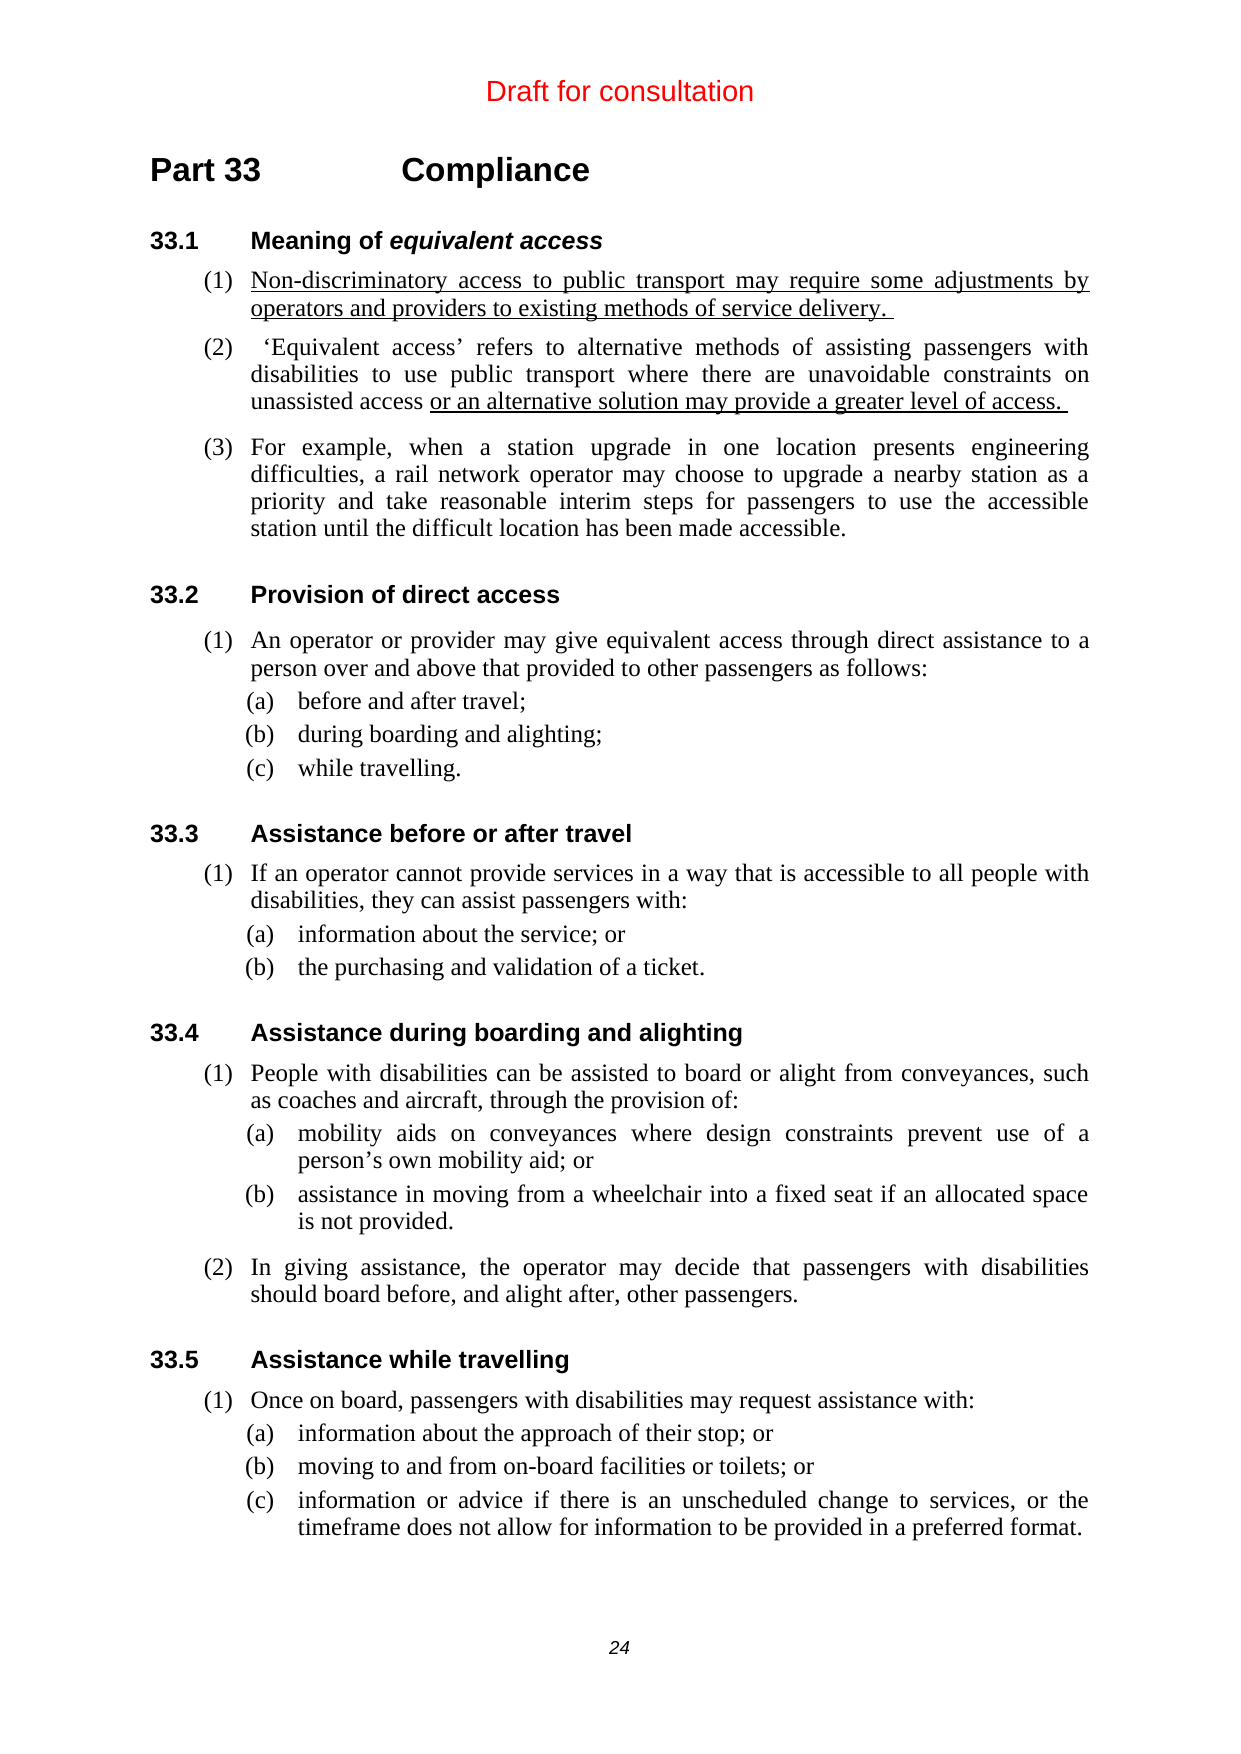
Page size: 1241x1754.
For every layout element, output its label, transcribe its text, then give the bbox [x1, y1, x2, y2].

text (a) mobility aids on conveyances where design constraints prevent use of a person’s own mobility aid; or [150, 1120, 1090, 1174]
text (1) An operator or provider may give equivalent access through direct assistance to a person over and above that provided to other passengers as follows: [150, 627, 1090, 681]
text 33.4 Assistance during boarding and alighting [150, 1018, 1090, 1047]
text (b) moving to and from on-board facilities or toilets; or [150, 1453, 1090, 1480]
text (3) For example, when a station upgrade in one location presents engineering difficulties, a rail network operator may choose to upgrade a nearby station as a priority and take reasonable interim steps for passengers to use the accessible station until the difficult location has been made accessible. [150, 434, 1090, 542]
text (1) Once on board, passengers with disabilities may request assistance with: [150, 1386, 1090, 1413]
text (2) In giving assistance, the operator may decide that passengers with disabilities should board before, and alight after, other passengers. [150, 1253, 1090, 1308]
text 33.5 Assistance while travelling [150, 1345, 1090, 1374]
text (c) while travelling. [150, 754, 1090, 781]
text 33.1 Meaning of equivalent access [150, 226, 1090, 255]
text (a) information about the approach of their stop; or [150, 1420, 1090, 1447]
text (a) information about the service; or [150, 921, 1090, 948]
text (b) during boarding and alighting; [150, 721, 1090, 748]
text 33.3 Assistance before or after travel [150, 819, 1090, 848]
text (b) assistance in moving from a wheelchair into a fixed seat if an allocated space is not provided. [150, 1181, 1090, 1235]
text (a) before and after travel; [150, 688, 1090, 715]
text (1) If an operator cannot provide services in a way that is accessible to all people with disabilities, they can assist passengers with: [150, 860, 1090, 914]
text 33.2 Provision of direct access [150, 580, 1090, 608]
text (b) the purchasing and validation of a ticket. [150, 954, 1090, 981]
text (1) People with disabilities can be assisted to board or alight from conveyances, such as coaches and aircraft, through the provision of: [150, 1060, 1090, 1114]
text (1) Non-discriminatory access to public transport may require some adjustments by operators and providers to existing methods of service delivery. [150, 267, 1090, 321]
text Part 33 Compliance [150, 150, 1090, 188]
text (c) information or advice if there is an unscheduled change to services, or the timeframe does not allow for information to be provided in a preferred format. [150, 1486, 1090, 1541]
text (2) ‘Equivalent access’ refers to alternative methods of assisting passengers with disabilities to use public transport where there are unavoidable constraints on unassisted access or an alternative solution may provide a greater level of access. [150, 334, 1090, 415]
